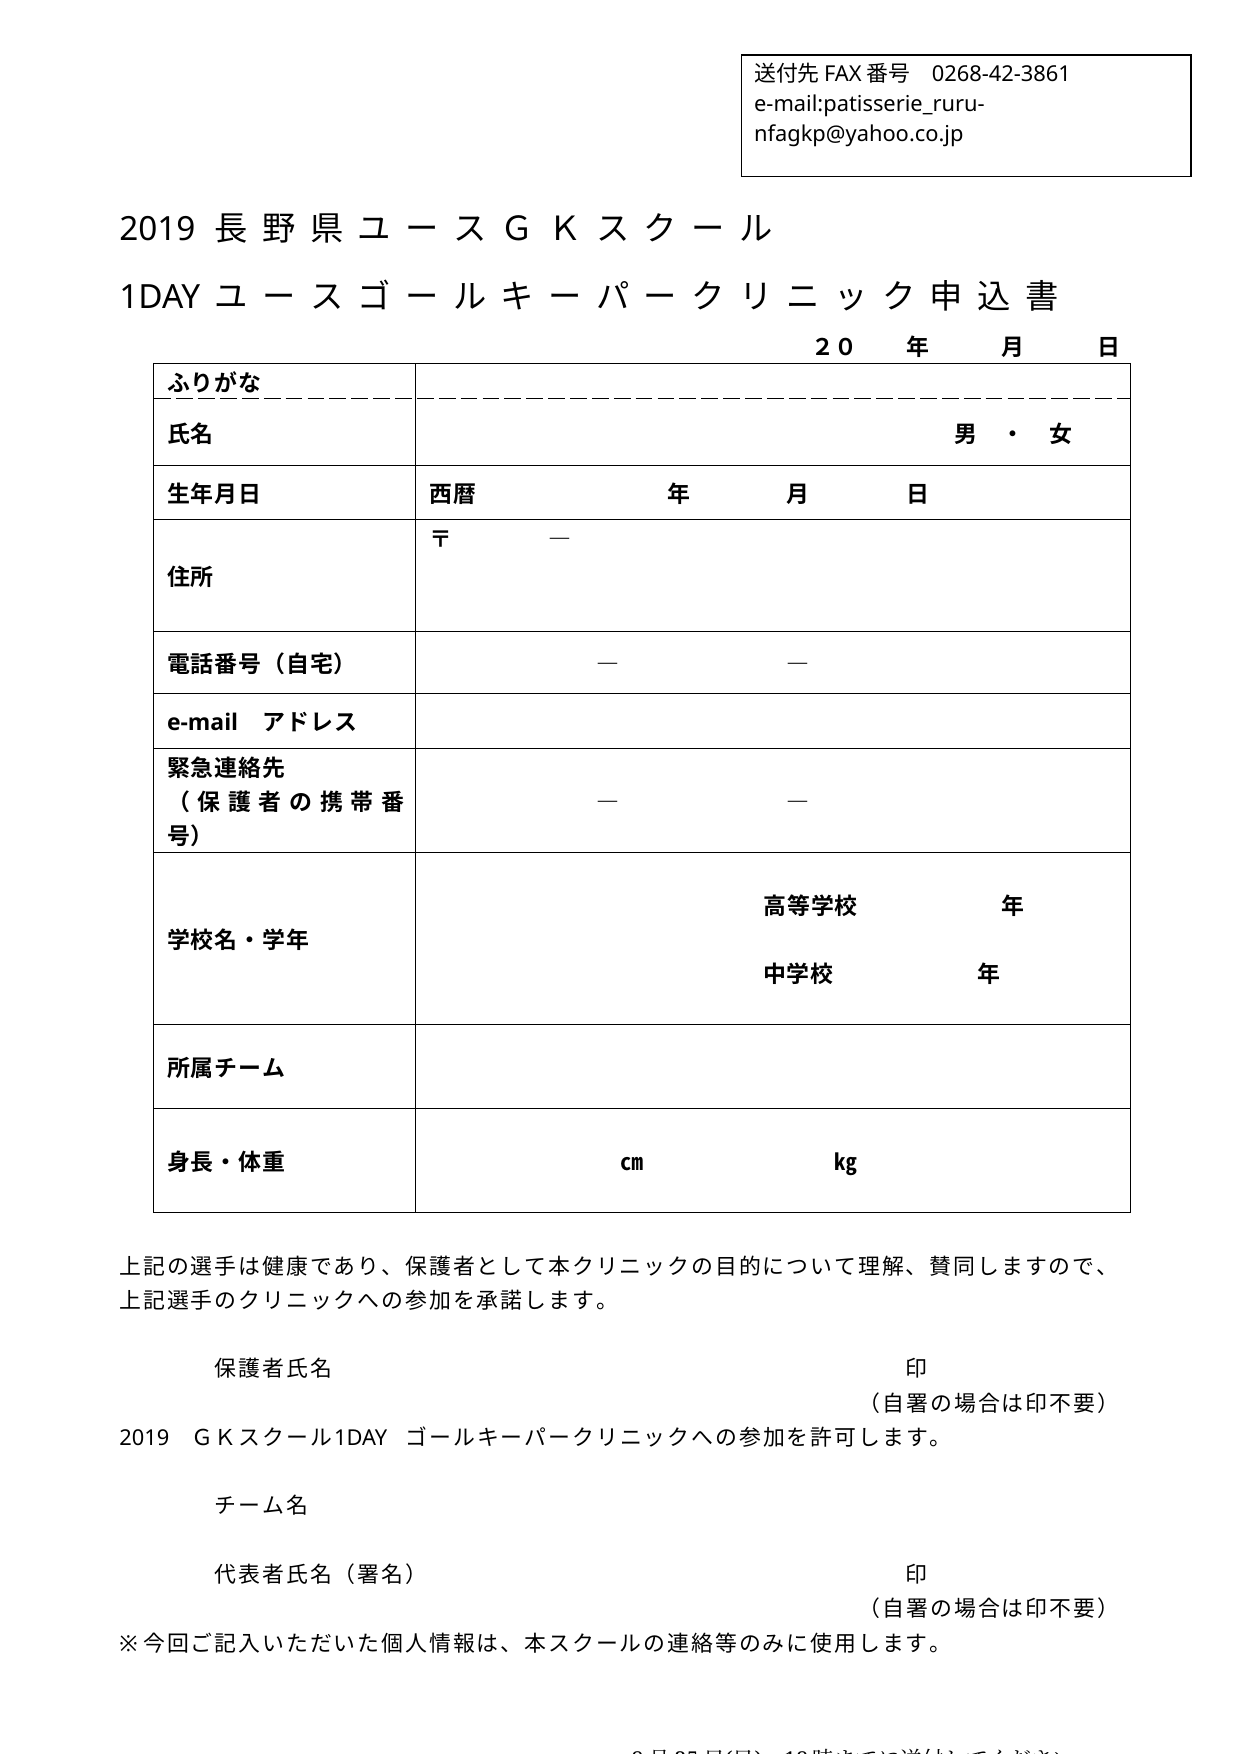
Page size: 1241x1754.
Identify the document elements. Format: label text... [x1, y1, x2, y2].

table_cell 男 ・ 女 [416, 398, 1130, 465]
table_cell 生年月日 [154, 466, 415, 519]
table_cell [416, 694, 1130, 748]
table_cell ― ― [416, 749, 1130, 852]
table_cell ― ― [416, 632, 1130, 692]
table_header ふりがな [154, 364, 415, 398]
table_cell 電話番号（自宅） [154, 632, 415, 692]
text ２０ 年 月 日 [119, 329, 1121, 363]
text 2019長野県ユースＧＫスクール [119, 89, 1121, 260]
text ※今回ご記入いただいた個人情報は、本スクールの連絡等のみに使用します。 [119, 1624, 1121, 1659]
table_cell 氏名 [154, 398, 415, 465]
table_cell 学校名・学年 [154, 853, 415, 1024]
table_cell 所属チーム [154, 1025, 415, 1108]
text 上記の選手は健康であり、保護者として本クリニックの目的について理解、賛同しますので、上記選手のクリニックへの参加を承諾します。 [119, 1247, 1121, 1316]
table_cell 緊急連絡先 （保護者の携帯番号） [154, 749, 415, 852]
table_cell ㎝ ㎏ [416, 1109, 1130, 1212]
text 代表者氏名（署名） 印 [119, 1556, 1121, 1590]
text 1DAYユースゴールキーパークリニック申込書 [119, 260, 1121, 329]
text チーム名 [119, 1487, 1121, 1522]
table_header [416, 364, 1130, 398]
table_cell 身長・体重 [154, 1109, 415, 1212]
text （自署の場合は印不要） [119, 1384, 1121, 1419]
table_cell 西暦 年 月 日 [416, 466, 1130, 519]
text 保護者氏名 印 [119, 1350, 1121, 1384]
table_cell 高等学校 年 中学校 年 [416, 853, 1130, 1024]
table_cell e-mail アドレス [154, 694, 415, 748]
table_cell [416, 1025, 1130, 1108]
text （自署の場合は印不要） [119, 1590, 1121, 1624]
text 2019ＧＫスクール1DAYゴールキーパークリニックへの参加を許可します。 [119, 1419, 1121, 1453]
table_cell 住所 [154, 520, 415, 631]
table_cell 〒 ― [416, 520, 1130, 631]
